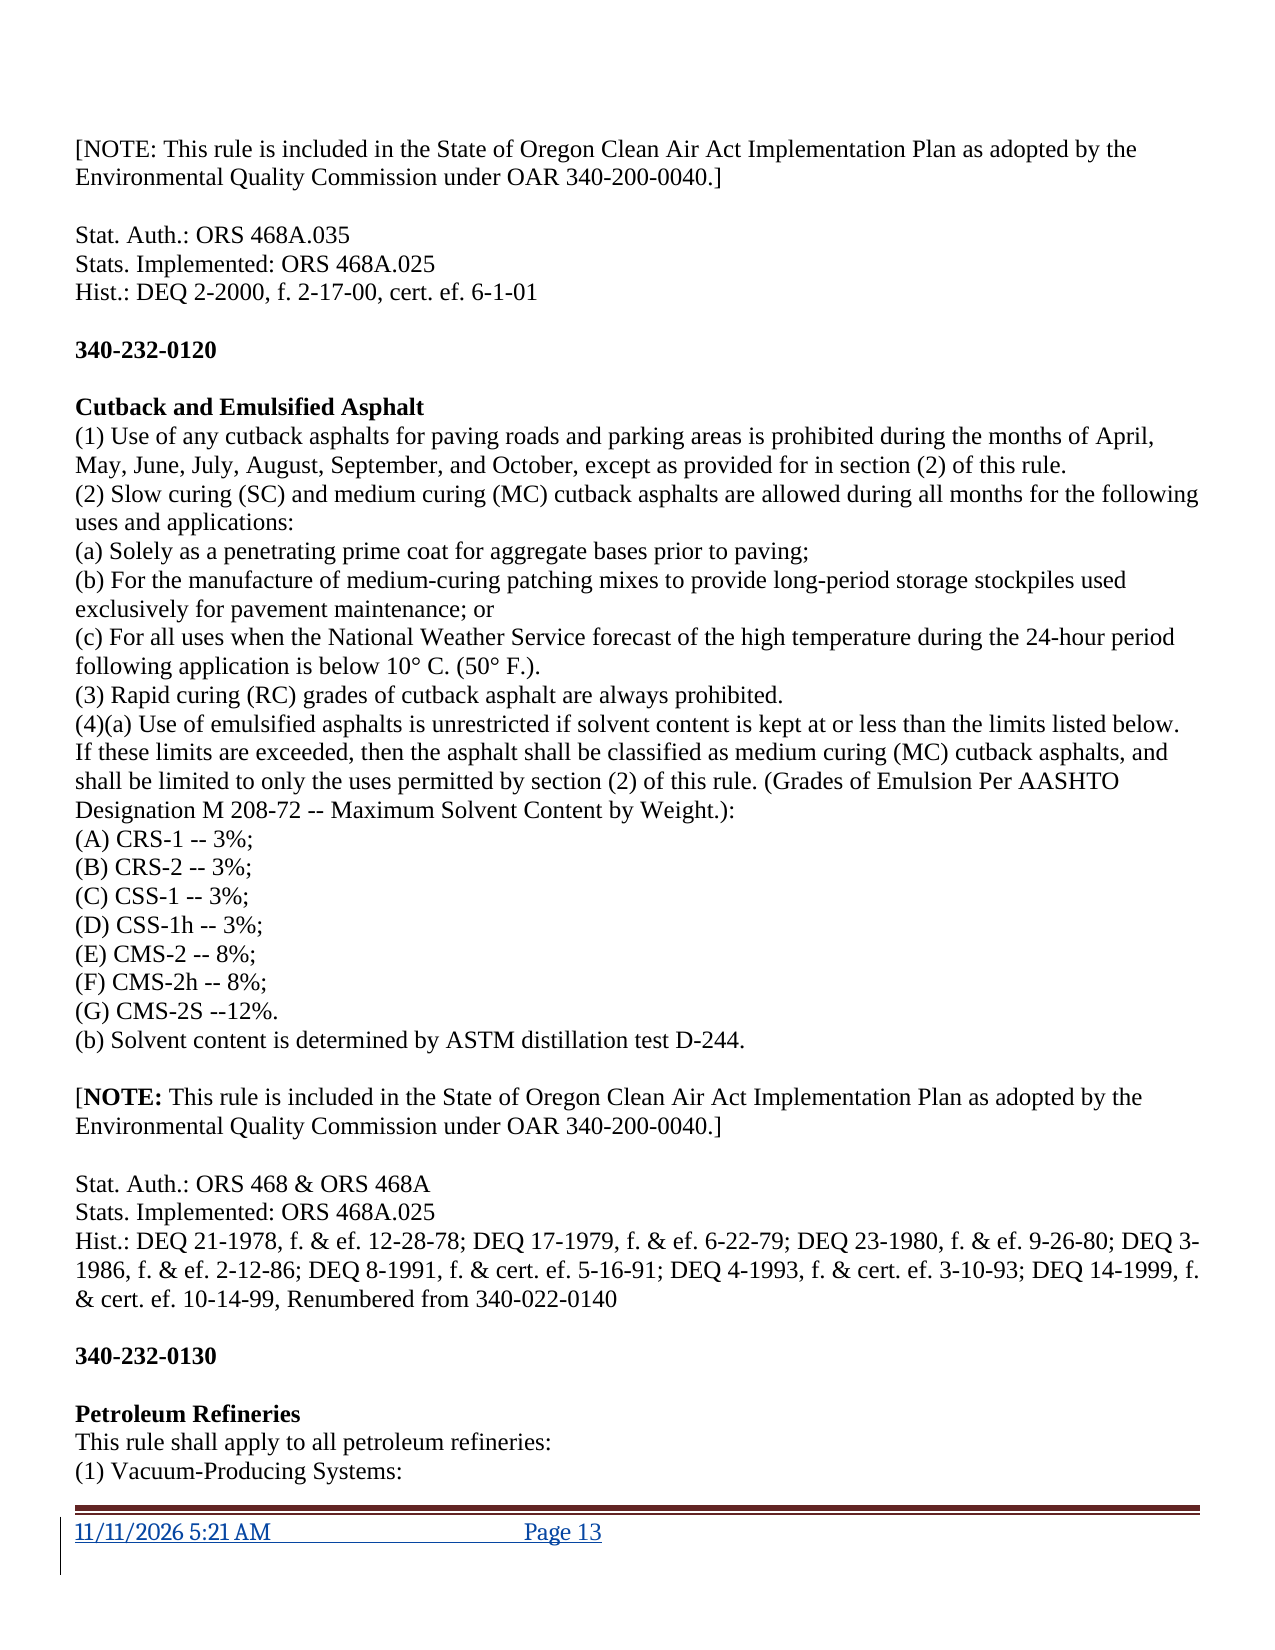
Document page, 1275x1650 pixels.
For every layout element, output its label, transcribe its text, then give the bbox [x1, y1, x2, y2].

text (A) CRS-1 -- 3%; [75, 824, 1200, 852]
text Petroleum Refineries [75, 1399, 1200, 1427]
text (1) Use of any cutback asphalts for paving roads and parking areas is prohibited during the months of April, May, June, July, August, September, and October, except as provided for in section (2) of this rule. [75, 421, 1200, 479]
text (c) For all uses when the National Weather Service forecast of the high temperature during the 24-hour period following application is below 10° C. (50° F.). [75, 622, 1200, 680]
text Stat. Auth.: ORS 468 & ORS 468A Stats. Implemented: ORS 468A.025 Hist.: DEQ 21-1978, f. & ef. 12-28-78; DEQ 17-1979, f. & ef. 6-22-79; DEQ 23-1980, f. & ef. 9-26-80; DEQ 3-1986, f. & ef. 2-12-86; DEQ 8-1991, f. & cert. ef. 5-16-91; DEQ 4-1993, f. & cert. ef. 3-10-93; DEQ 14-1999, f. & cert. ef. 10-14-99, Renumbered from 340-022-0140 [75, 1169, 1200, 1312]
text (b) Solvent content is determined by ASTM distillation test D-244. [75, 1025, 1200, 1054]
text (D) CSS-1h -- 3%; [75, 910, 1200, 939]
text (4)(a) Use of emulsified asphalts is unrestricted if solvent content is kept at or less than the limits listed below. If these limits are exceeded, then the asphalt shall be classified as medium curing (MC) cutback asphalts, and shall be limited to only the uses permitted by section (2) of this rule. (Grades of Emulsion Per AASHTO Designation M 208-72 -- Maximum Solvent Content by Weight.): [75, 709, 1200, 824]
text (E) CMS-2 -- 8%; [75, 939, 1200, 967]
text (b) For the manufacture of medium-curing patching mixes to provide long-period storage stockpiles used exclusively for pavement maintenance; or [75, 565, 1200, 622]
text (1) Vacuum-Producing Systems: [75, 1456, 1200, 1485]
text Cutback and Emulsified Asphalt [75, 392, 1200, 421]
text (G) CMS-2S --12%. [75, 996, 1200, 1025]
text 340-232-0120 [75, 335, 1200, 364]
text Stat. Auth.: ORS 468A.035 Stats. Implemented: ORS 468A.025 Hist.: DEQ 2-2000, f. 2-17-00, cert. ef. 6-1-01 [75, 220, 1200, 306]
text [NOTE: This rule is included in the State of Oregon Clean Air Act Implementation Plan as adopted by the Environmental Quality Commission under OAR 340-200-0040.] [75, 134, 1200, 191]
text 340-232-0130 [75, 1341, 1200, 1370]
text (2) Slow curing (SC) and medium curing (MC) cutback asphalts are allowed during all months for the following uses and applications: [75, 479, 1200, 536]
text (a) Solely as a penetrating prime coat for aggregate bases prior to paving; [75, 536, 1200, 565]
text (C) CSS-1 -- 3%; [75, 881, 1200, 910]
text (B) CRS-2 -- 3%; [75, 852, 1200, 881]
text This rule shall apply to all petroleum refineries: [75, 1427, 1200, 1456]
text [NOTE: This rule is included in the State of Oregon Clean Air Act Implementation Plan as adopted by the Environmental Quality Commission under OAR 340-200-0040.] [75, 1082, 1200, 1140]
text (3) Rapid curing (RC) grades of cutback asphalt are always prohibited. [75, 680, 1200, 709]
text (F) CMS-2h -- 8%; [75, 967, 1200, 996]
